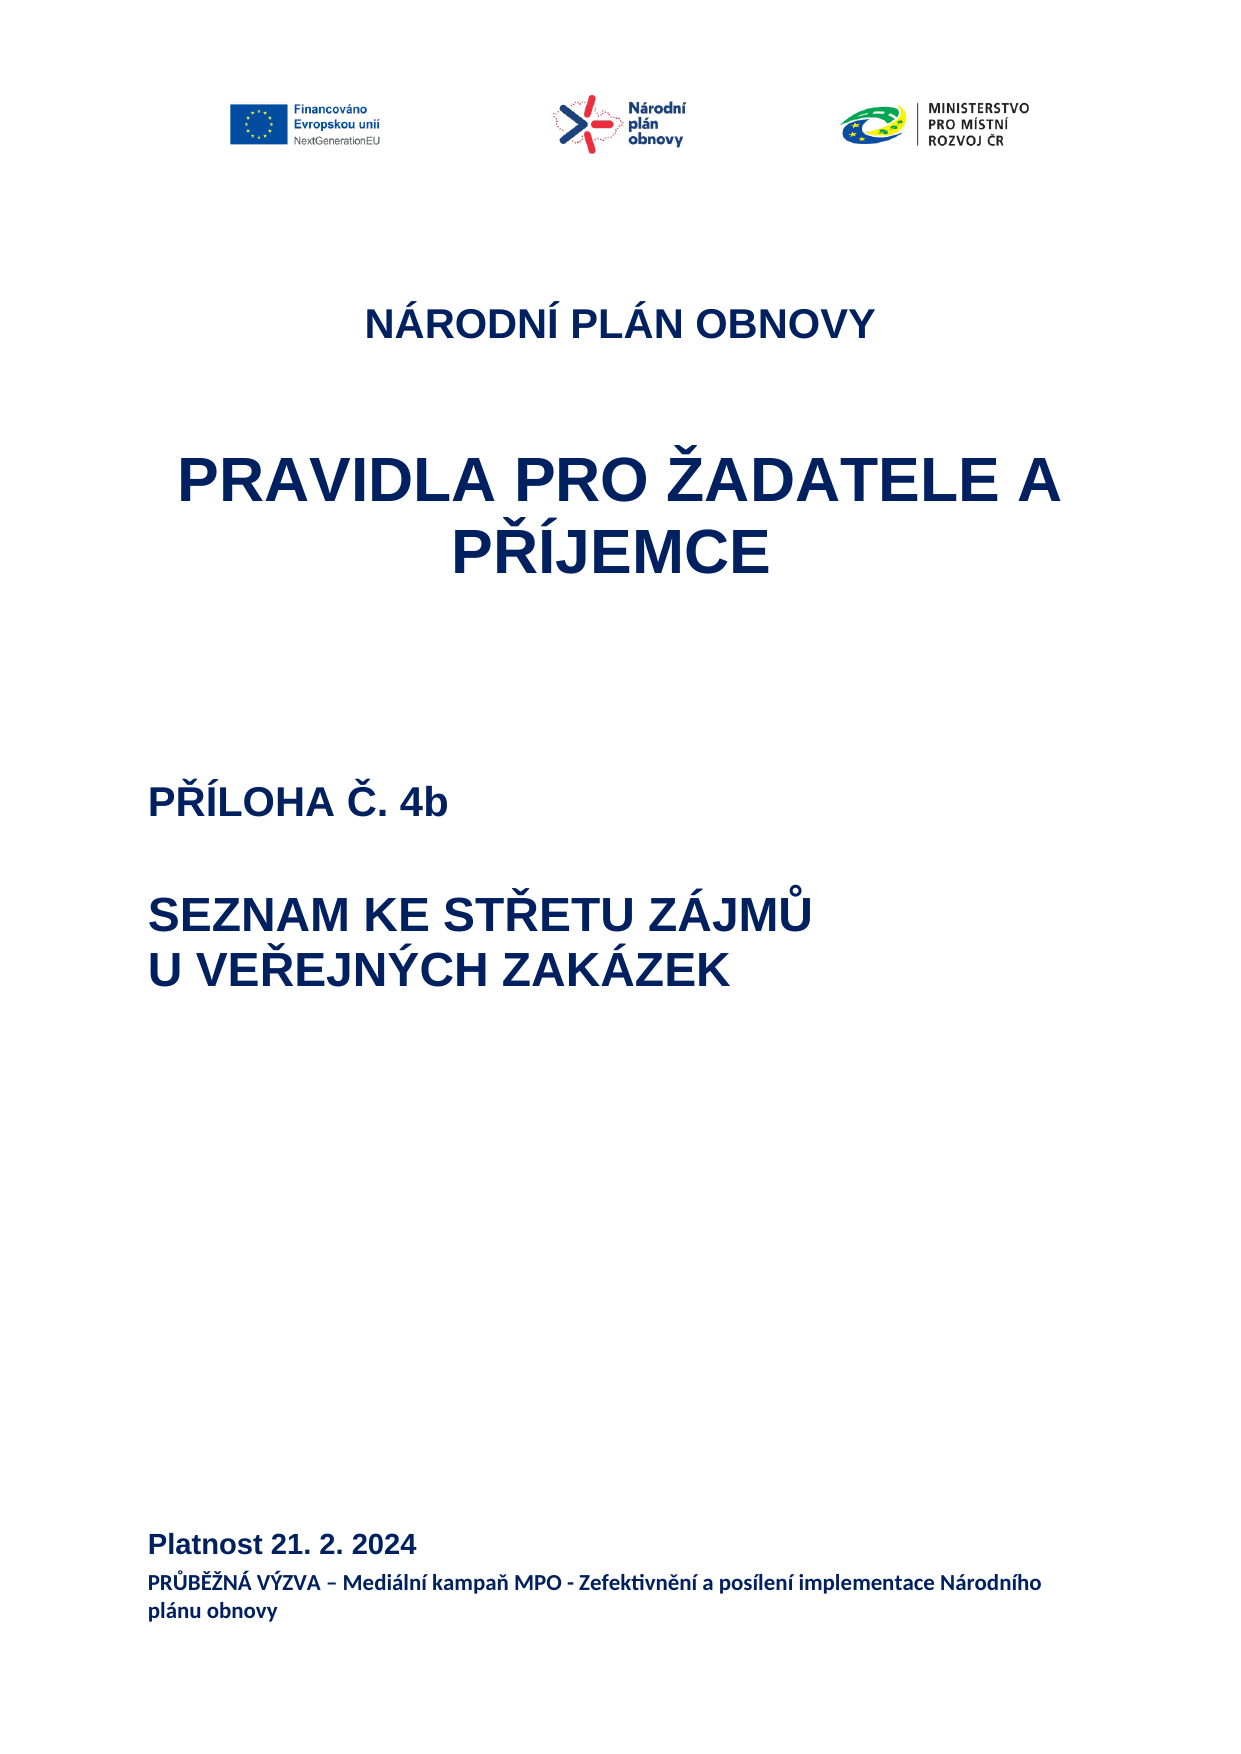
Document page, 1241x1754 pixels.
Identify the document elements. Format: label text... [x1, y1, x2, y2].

text Platnost 21. 2. 2024 [148, 1527, 1093, 1561]
subtitle PŘÍLOHA Č. 4b [148, 777, 1093, 825]
text NÁRODNÍ PLÁN OBNOVY [148, 299, 1093, 347]
text SEZNAM KE STŘETU ZÁJMŮ u Veřejných zakázek [148, 886, 1093, 996]
picture [147, 73, 1092, 176]
text PRAVIDLA PRO ŽADATELE A PŘÍJEMCE [148, 443, 1093, 587]
